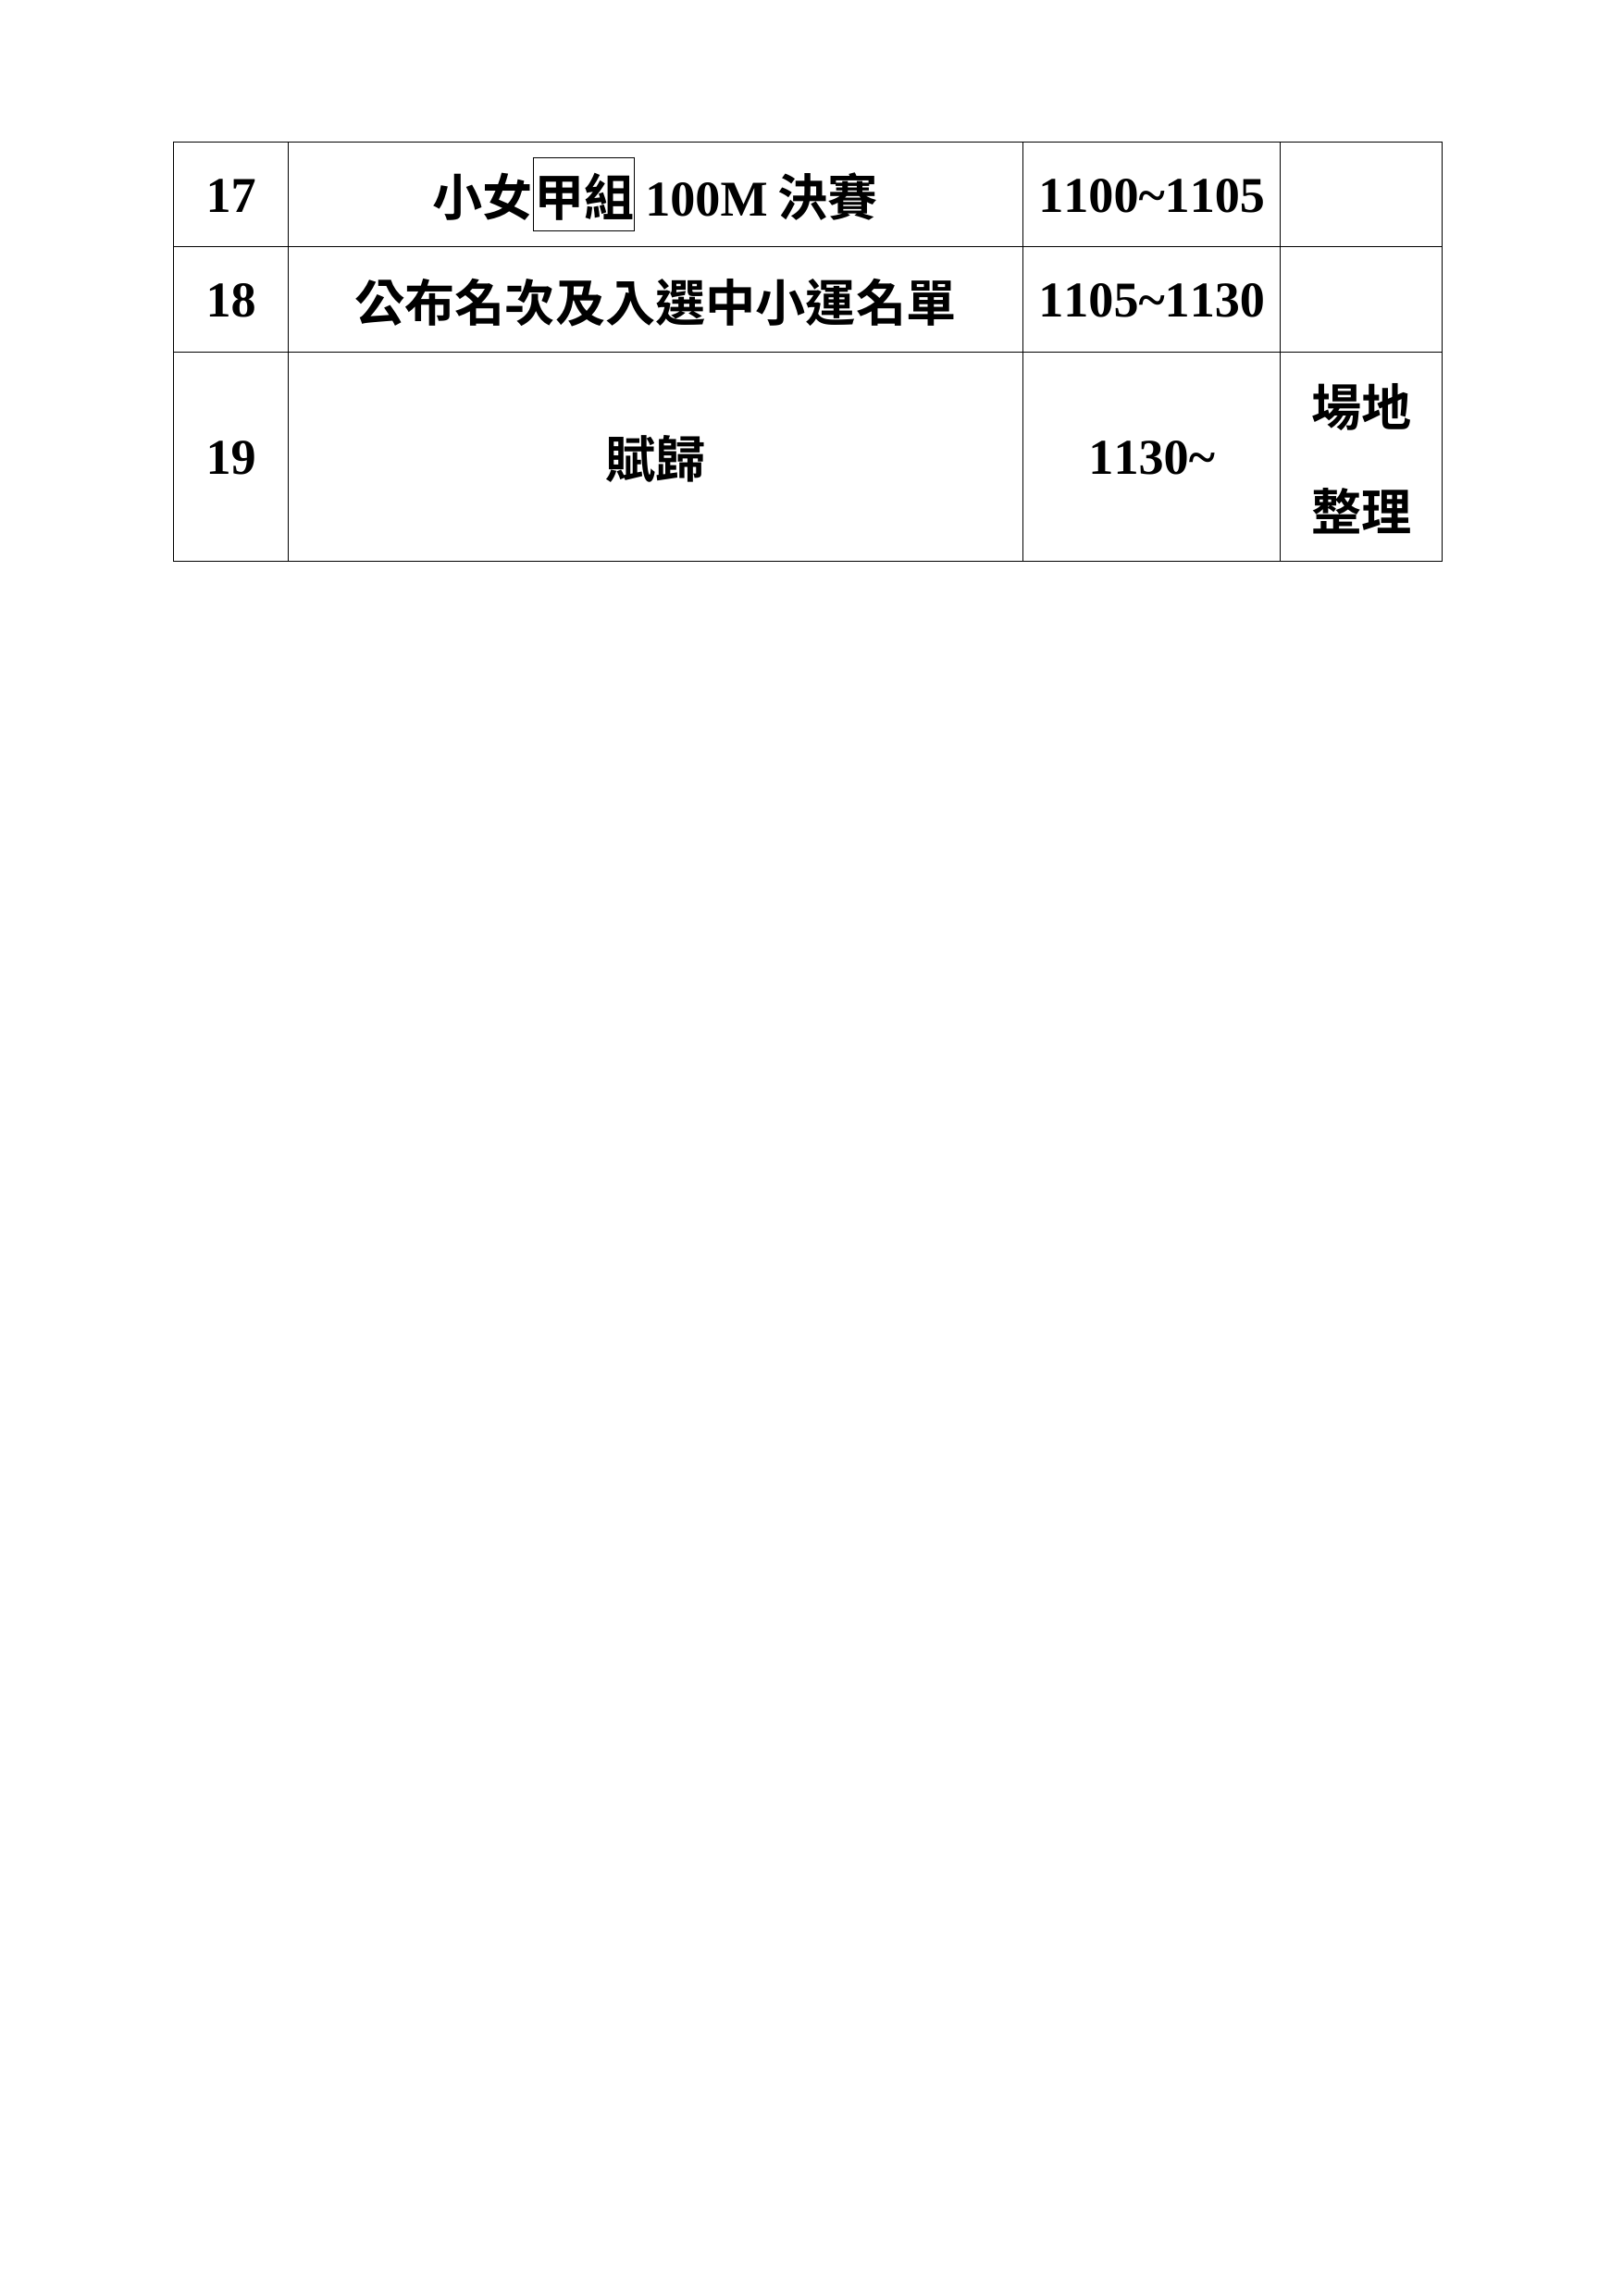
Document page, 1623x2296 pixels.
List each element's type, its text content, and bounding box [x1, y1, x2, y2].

table_cell 1100~1105 [1023, 143, 1280, 246]
table_cell 1105~1130 [1023, 247, 1280, 352]
table_cell [1281, 247, 1442, 352]
table_cell 1130~ [1023, 353, 1280, 561]
table_cell 賦歸 [289, 353, 1022, 561]
table_cell 18 [174, 247, 288, 352]
table_cell 公布名次及入選中小運名單 [289, 247, 1022, 352]
table_cell [1281, 143, 1442, 246]
table_cell 場地整理 [1281, 353, 1442, 561]
table_cell 小女甲組100M決賽 [289, 143, 1022, 246]
table_cell 19 [174, 353, 288, 561]
table_cell 17 [174, 143, 288, 246]
